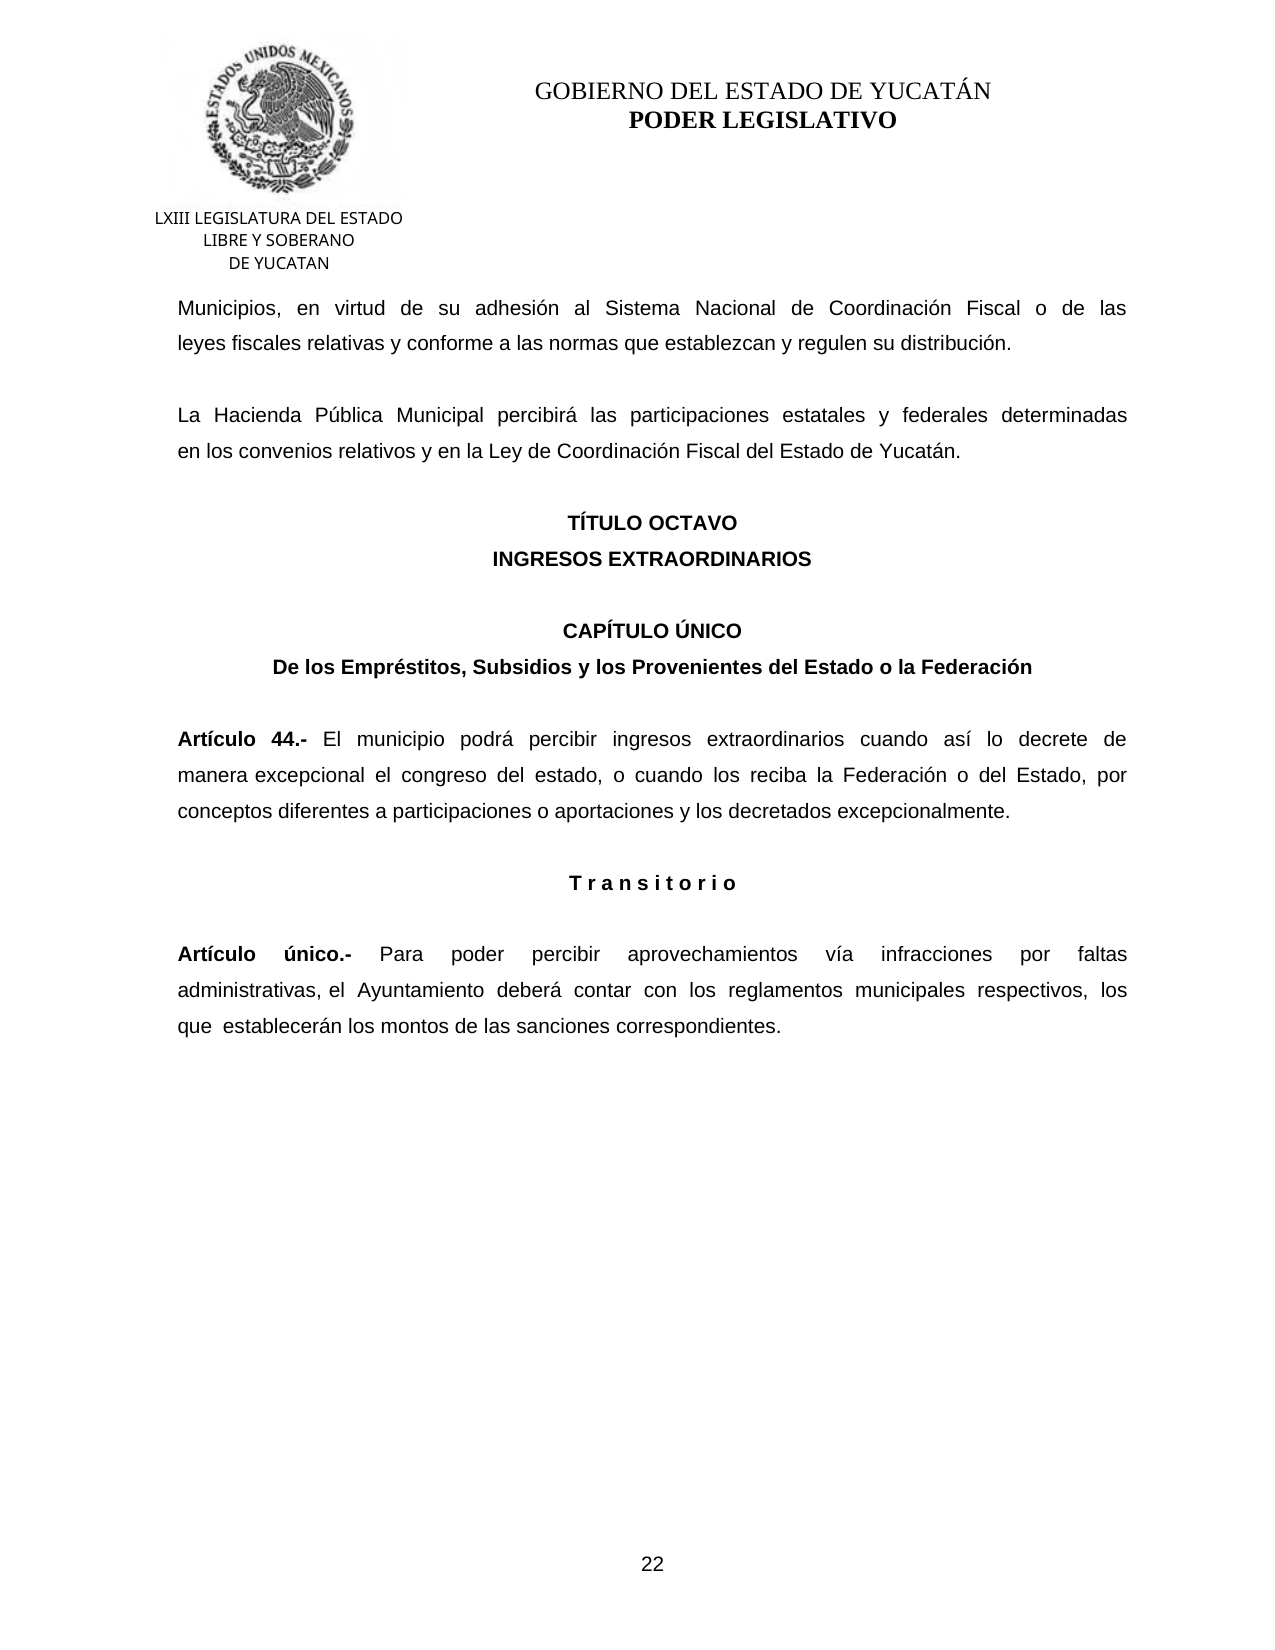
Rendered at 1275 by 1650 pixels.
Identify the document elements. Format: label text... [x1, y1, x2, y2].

text De los Empréstitos, Subsidios y los Provenientes del Estado o la Federación [177, 655, 1127, 679]
text TÍTULO OCTAVO [177, 511, 1127, 535]
text INGRESOS EXTRAORDINARIOS [177, 547, 1127, 571]
text Artículo 44.- El municipio podrá percibir ingresos extraordinarios cuando así lo decrete de manera excepcional el congreso del estado, o cuando los reciba la Federación o del Estado, por conceptos diferentes a participaciones o aportaciones y los decretados excepcionalmente. [177, 727, 1127, 822]
text CAPÍTULO ÚNICO [177, 619, 1127, 643]
picture [159, 37, 404, 209]
text Artículo único.- Para poder percibir aprovechamientos vía infracciones por faltas administrativas, el Ayuntamiento deberá contar con los reglamentos municipales respectivos, los que establecerán los montos de las sanciones correspondientes. [177, 942, 1127, 1038]
text La Hacienda Pública Municipal percibirá las participaciones estatales y federales determinadas en los convenios relativos y en la Ley de Coordinación Fiscal del Estado de Yucatán. [177, 403, 1127, 463]
text T r a n s i t o r i o [177, 870, 1127, 894]
